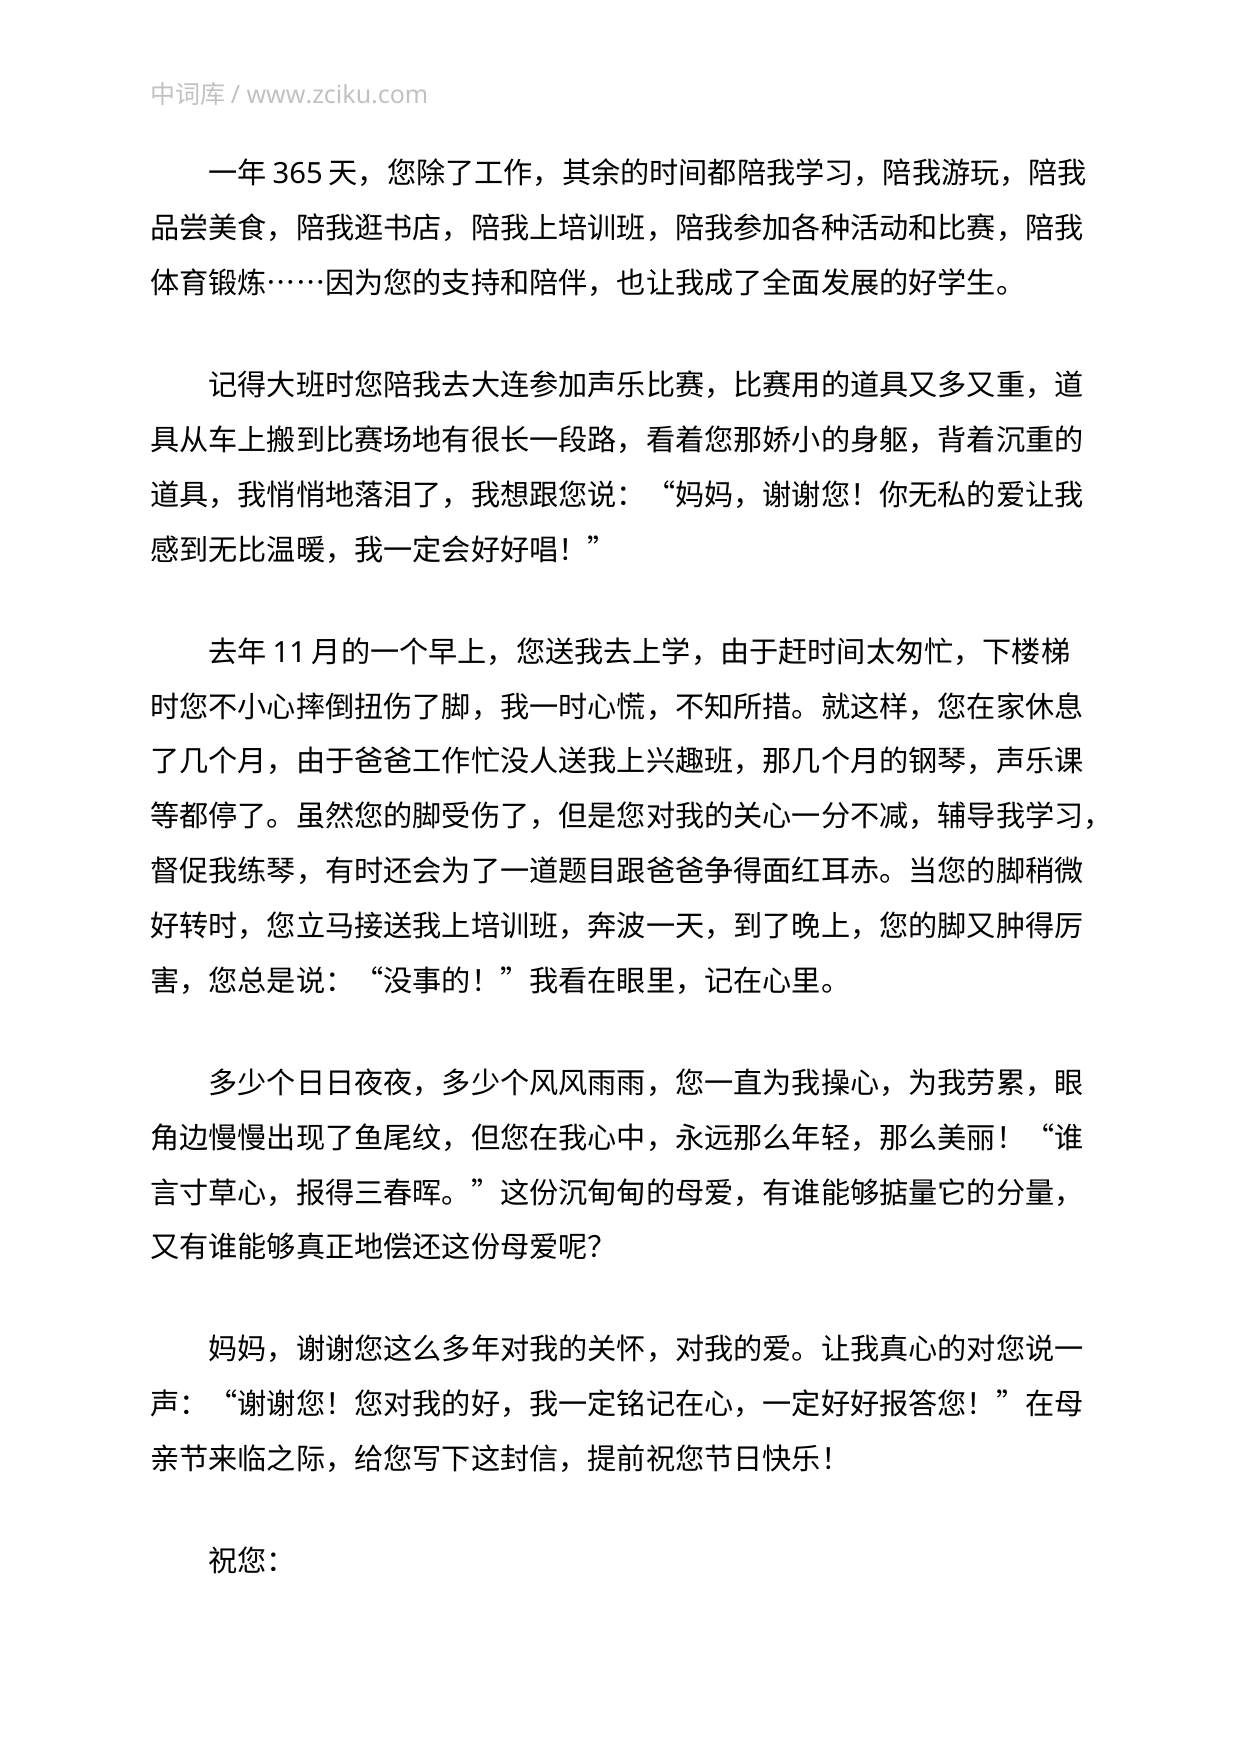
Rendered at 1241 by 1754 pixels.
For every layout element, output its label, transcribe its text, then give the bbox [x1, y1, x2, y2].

text 去年11月的一个早上，您送我去上学，由于赶时间太匆忙，下楼梯时您不小心摔倒扭伤了脚，我一时心慌，不知所措。就这样，您在家休息了几个月，由于爸爸工作忙没人送我上兴趣班，那几个月的钢琴，声乐课等都停了。虽然您的脚受伤了，但是您对我的关心一分不减，辅导我学习，督促我练琴，有时还会为了一道题目跟爸爸争得面红耳赤。当您的脚稍微好转时，您立马接送我上培训班，奔波一天，到了晚上，您的脚又肿得厉害，您总是说：“没事的！”我看在眼里，记在心里。 [150, 628, 1090, 1000]
text 一年365天，您除了工作，其余的时间都陪我学习，陪我游玩，陪我品尝美食，陪我逛书店，陪我上培训班，陪我参加各种活动和比赛，陪我体育锻炼……因为您的支持和陪伴，也让我成了全面发展的好学生。 [150, 150, 1090, 302]
text 多少个日日夜夜，多少个风风雨雨，您一直为我操心，为我劳累，眼角边慢慢出现了鱼尾纹，但您在我心中，永远那么年轻，那么美丽！“谁言寸草心，报得三春晖。”这份沉甸甸的母爱，有谁能够掂量它的分量，又有谁能够真正地偿还这份母爱呢？ [150, 1059, 1090, 1266]
text 祝您： [150, 1537, 1090, 1580]
text 记得大班时您陪我去大连参加声乐比赛，比赛用的道具又多又重，道具从车上搬到比赛场地有很长一段路，看着您那娇小的身躯，背着沉重的道具，我悄悄地落泪了，我想跟您说：“妈妈，谢谢您！你无私的爱让我感到无比温暖，我一定会好好唱！” [150, 362, 1090, 569]
text 妈妈，谢谢您这么多年对我的关怀，对我的爱。让我真心的对您说一声：“谢谢您！您对我的好，我一定铭记在心，一定好好报答您！”在母亲节来临之际，给您写下这封信，提前祝您节日快乐！ [150, 1326, 1090, 1478]
